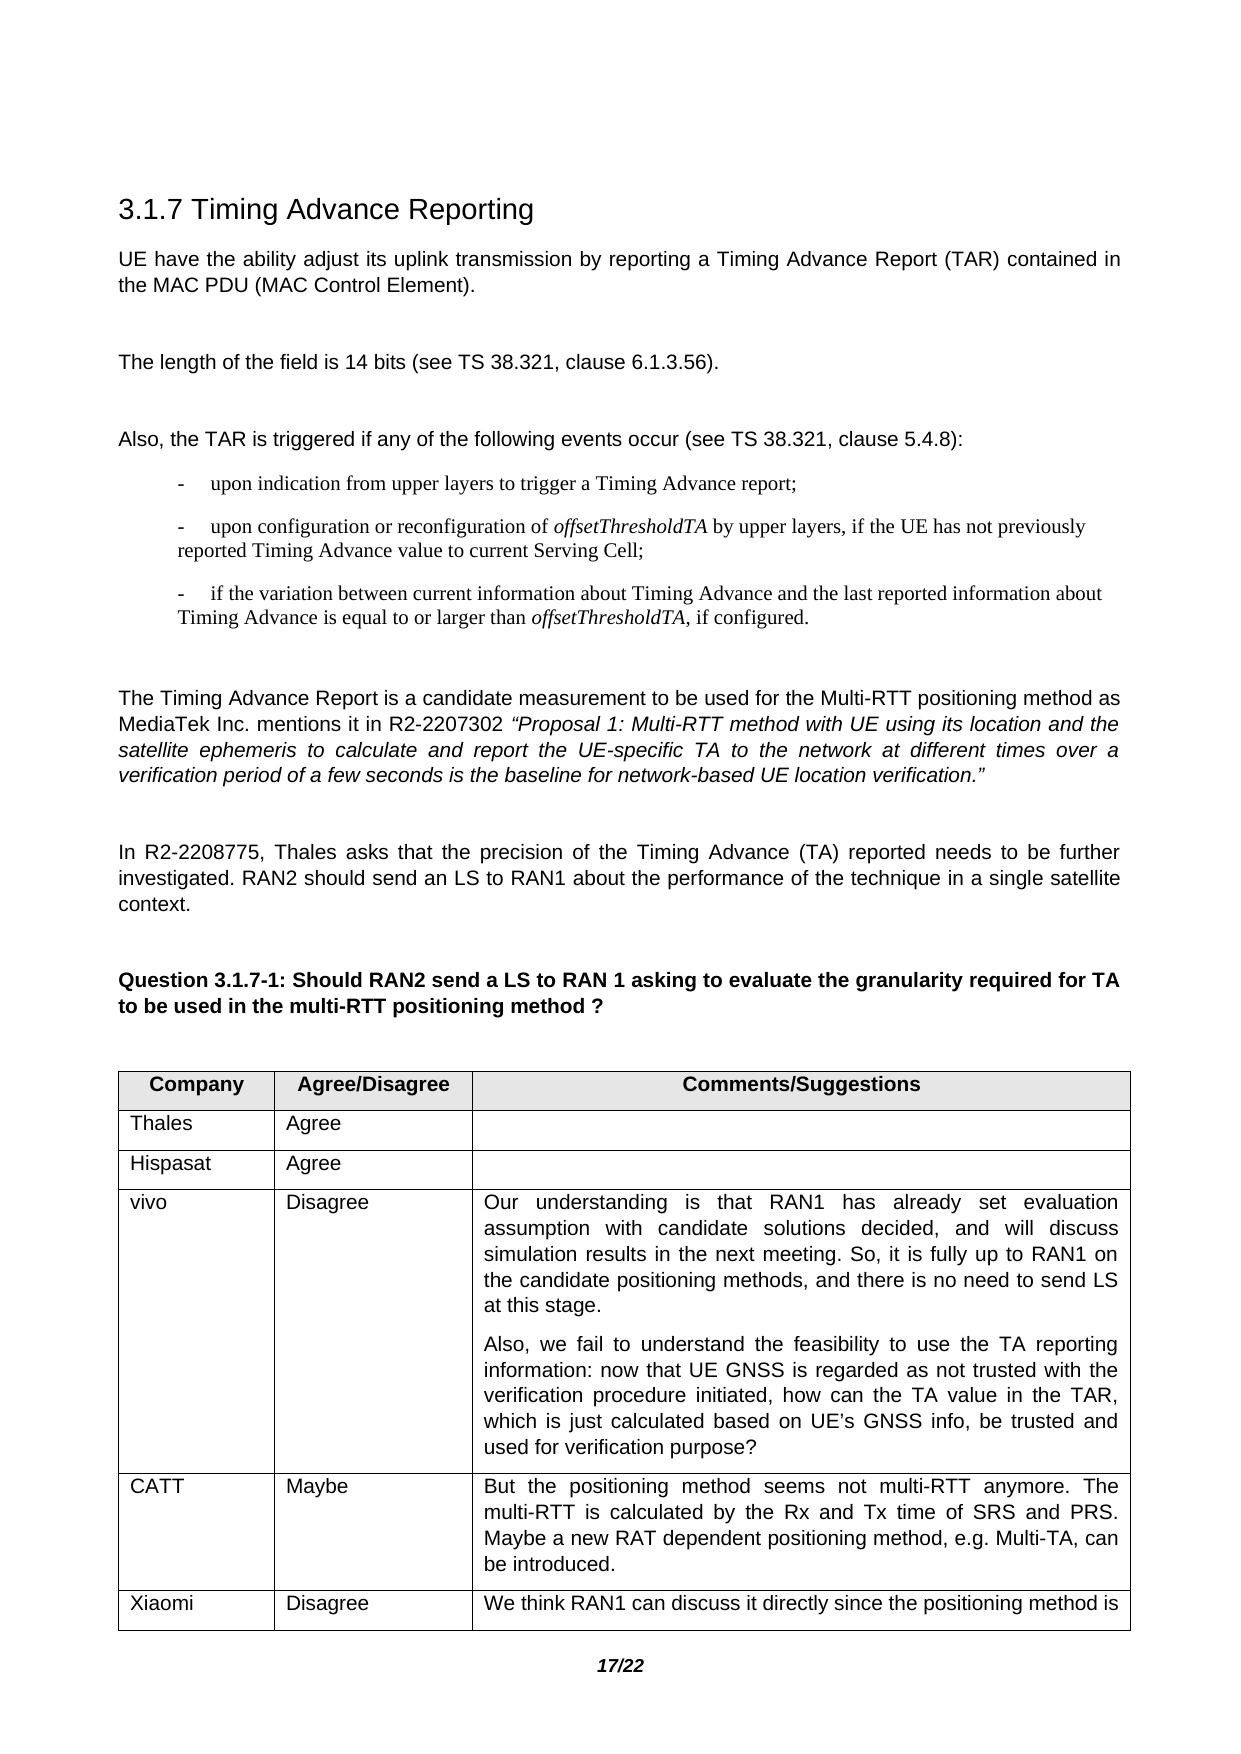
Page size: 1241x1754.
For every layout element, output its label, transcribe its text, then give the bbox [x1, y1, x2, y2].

table_cell [473, 1111, 1130, 1149]
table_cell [473, 1591, 1130, 1629]
text - upon indication from upper layers to trigger a Timing Advance report; [177, 471, 1122, 495]
table_cell Hispasat [119, 1151, 274, 1189]
table_cell Thales [119, 1111, 274, 1149]
subtitle 3.1.7 Timing Advance Reporting [118, 192, 1122, 226]
text The length of the field is 14 bits (see TS 38.321, clause 6.1.3.56). [118, 350, 1122, 374]
table_cell Disagree [275, 1190, 472, 1473]
table_cell [473, 1151, 1130, 1189]
text UE have the ability adjust its uplink transmission by reporting a Timing Advance Report (TAR) contained in the MAC PDU (MAC Control Element). [118, 247, 1122, 297]
table_cell Disagree [275, 1591, 472, 1629]
text - if the variation between current information about Timing Advance and the last reported information about Timing Advance is equal to or larger than offsetThresholdTA, if configured. [177, 581, 1122, 629]
table_cell Agree [275, 1111, 472, 1149]
table_cell vivo [119, 1190, 274, 1473]
table_cell But the positioning method seems not multi-RTT anymore. The multi-RTT is calculated by the Rx and Tx time of SRS and PRS. Maybe a new RAT dependent positioning method, e.g. Multi-TA, can be introduced. [473, 1474, 1130, 1590]
table_header Comments/Suggestions [473, 1072, 1130, 1110]
table_header Agree/Disagree [275, 1072, 472, 1110]
text The Timing Advance Report is a candidate measurement to be used for the Multi-RTT positioning method as MediaTek Inc. mentions it in R2-2207302 “Proposal 1: Multi-RTT method with UE using its location and the satellite ephemeris to calculate and report the UE-specific TA to the network at different times over a verification period of a few seconds is the baseline for network-based UE location verification.” [118, 686, 1122, 787]
table_cell Maybe [275, 1474, 472, 1590]
text - upon configuration or reconfiguration of offsetThresholdTA by upper layers, if the UE has not previously reported Timing Advance value to current Serving Cell; [177, 514, 1122, 562]
table_cell Our understanding is that RAN1 has already set evaluation assumption with candidate solutions decided, and will discuss simulation results in the next meeting. So, it is fully up to RAN1 on the candidate positioning methods, and there is no need to send LS at this stage. Also, we fail to understand the feasibility to use the TA reporting information: now that UE GNSS is regarded as not trusted with the verification procedure initiated, how can the TA value in the TAR, which is just calculated based on UE’s GNSS info, be trusted and used for verification purpose? [473, 1190, 1130, 1473]
text Also, the TAR is triggered if any of the following events occur (see TS 38.321, clause 5.4.8): [118, 426, 1122, 450]
text In R2-2208775, Thales asks that the precision of the Timing Advance (TA) reported needs to be further investigated. RAN2 should send an LS to RAN1 about the performance of the technique in a single satellite context. [118, 840, 1122, 916]
text Question 3.1.7-1: Should RAN2 send a LS to RAN 1 asking to evaluate the granularity required for TA to be used in the multi-RTT positioning method ? [118, 968, 1122, 1018]
table_cell CATT [119, 1474, 274, 1590]
table_header Company [119, 1072, 274, 1110]
table_cell Agree [275, 1151, 472, 1189]
table_cell Xiaomi [119, 1591, 274, 1629]
